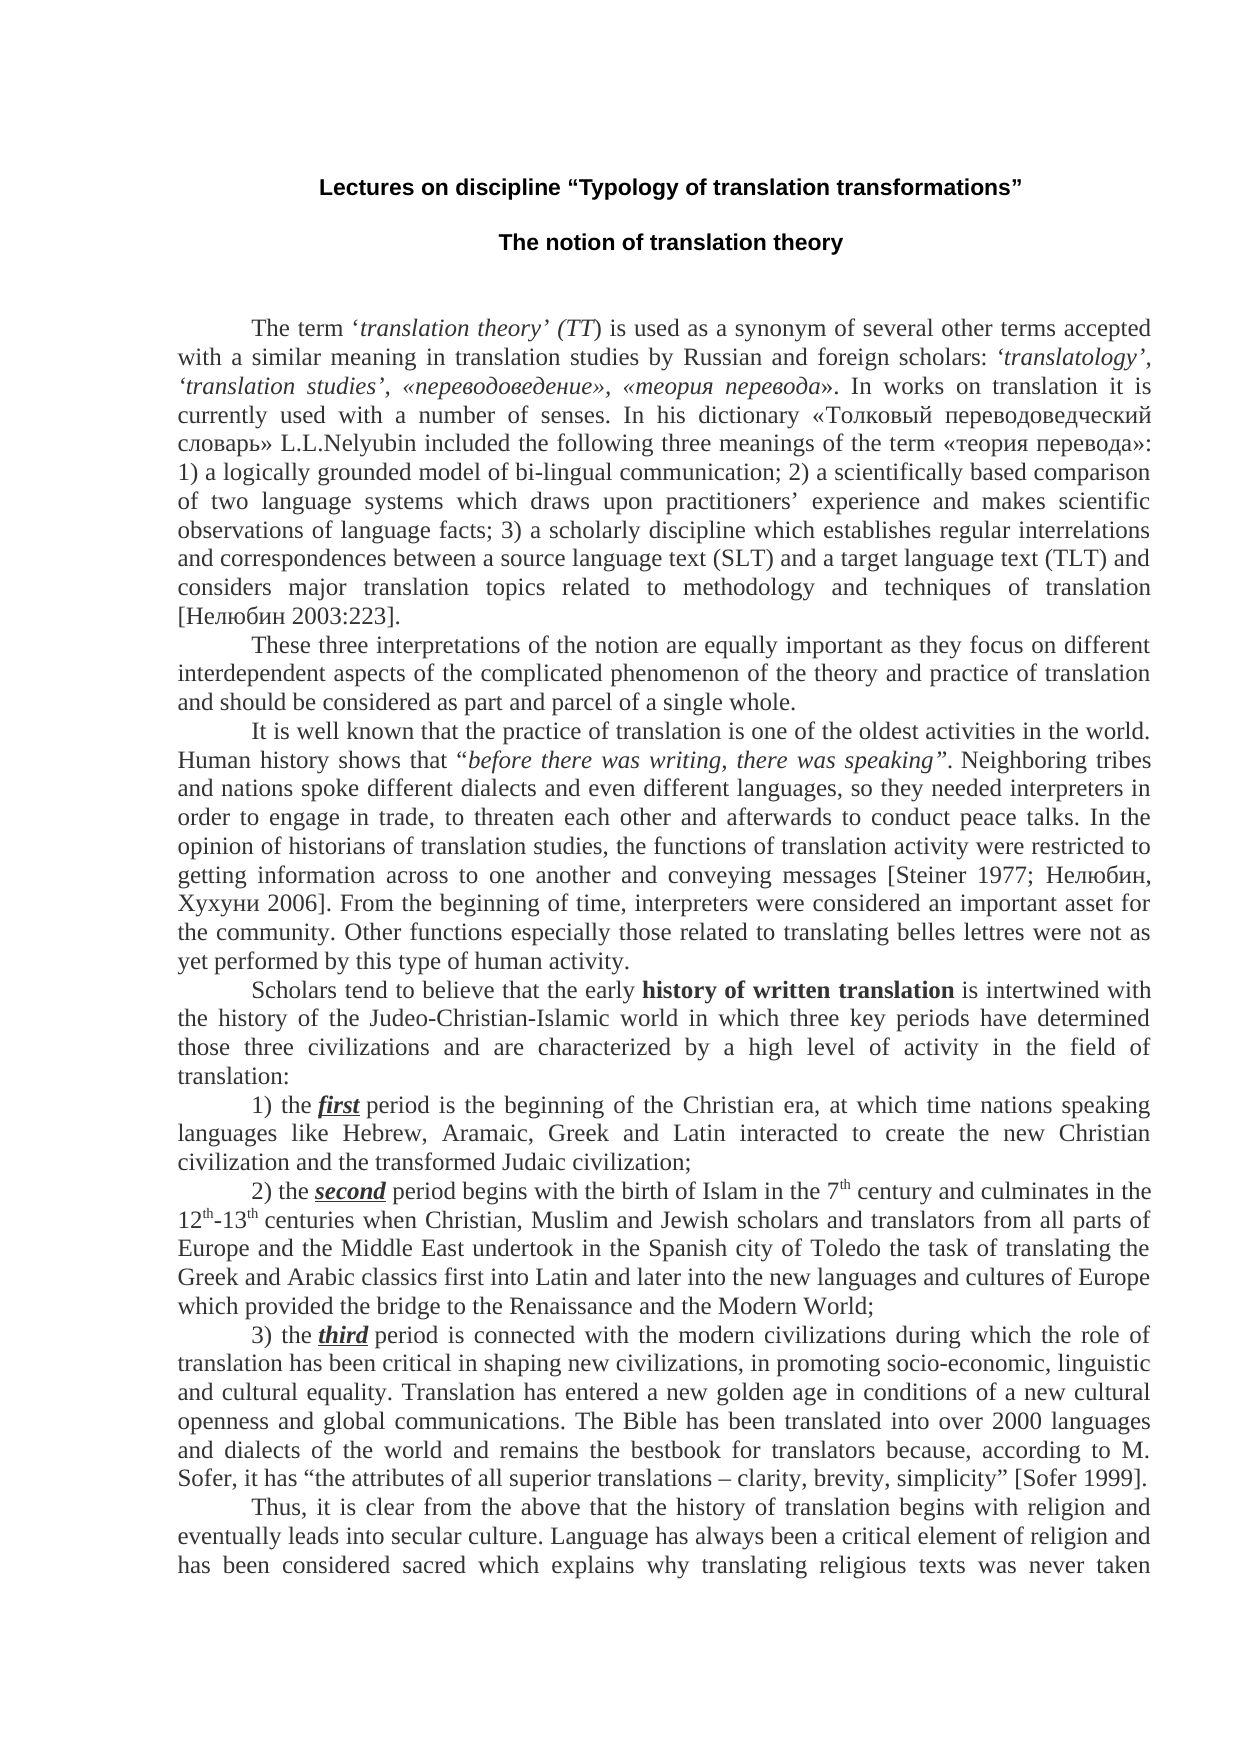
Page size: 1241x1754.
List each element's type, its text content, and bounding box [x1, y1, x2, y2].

text 1) the first period is the beginning of the Christian era, at which time nations speaking languages like Hebrew, Aramaic, Greek and Latin interacted to create the new Christian civilization and the transformed Judaic civilization; [177, 1090, 1152, 1176]
subtitle Lectures on discipline “Typology of translation transformations” [190, 174, 1152, 200]
subtitle The notion of translation theory [190, 229, 1152, 256]
text It is well known that the practice of translation is one of the oldest activities in the world. Human history shows that “before there was writing, there was speaking”. Neighboring tribes and nations spoke different dialects and even different languages, so they needed interpreters in order to engage in trade, to threaten each other and afterwards to conduct peace talks. In the opinion of historians of translation studies, the functions of translation activity were restricted to getting information across to one another and conveying messages [Steiner 1977; Нелюбин, Хухуни 2006]. From the beginning of time, interpreters were considered an important asset for the community. Other functions especially those related to translating belles lettres were not as yet performed by this type of human activity. [177, 716, 1152, 975]
text 3) the third period is connected with the modern civilizations during which the role of translation has been critical in shaping new civilizations, in promoting socio-economic, linguistic and cultural equality. Translation has entered a new golden age in conditions of a new cultural openness and global communications. The Bible has been translated into over 2000 languages and dialects of the world and remains the bestbook for translators because, according to M. Sofer, it has “the attributes of all superior translations – clarity, brevity, simplicity” [Sofer 1999]. [177, 1320, 1152, 1492]
text These three interpretations of the notion are equally important as they focus on different interdependent aspects of the complicated phenomenon of the theory and practice of translation and should be considered as part and parcel of a single whole. [177, 630, 1152, 716]
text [177, 1492, 1152, 1578]
text The term ‘translation theory’ (TT) is used as a synonym of several other terms accepted with a similar meaning in translation studies by Russian and foreign scholars: ‘translatology’, ‘translation studies’, «переводоведение», «теория перевода». In works on translation it is currently used with a number of senses. In his dictionary «Толковый переводоведческий словарь» L.L.Nelyubin included the following three meanings of the term «теория перевода»: 1) a logically grounded model of bi-lingual communication; 2) a scientifically based comparison of two language systems which draws upon practitioners’ experience and makes scientific observations of language facts; 3) a scholarly discipline which establishes regular interrelations and correspondences between a source language text (SLT) and a target language text (TLT) and considers major translation topics related to methodology and techniques of translation [Нелюбин 2003:223]. [177, 313, 1152, 630]
text Scholars tend to believe that the early history of written translation is intertwined with the history of the Judeo-Christian-Islamic world in which three key periods have determined those three civilizations and are characterized by a high level of activity in the field of translation: [177, 975, 1152, 1090]
text 2) the second period begins with the birth of Islam in the 7th century and culminates in the 12th-13th centuries when Christian, Muslim and Jewish scholars and translators from all parts of Europe and the Middle East undertook in the Spanish city of Toledo the task of translating the Greek and Arabic classics first into Latin and later into the new languages and cultures of Europe which provided the bridge to the Renaissance and the Modern World; [177, 1176, 1152, 1320]
